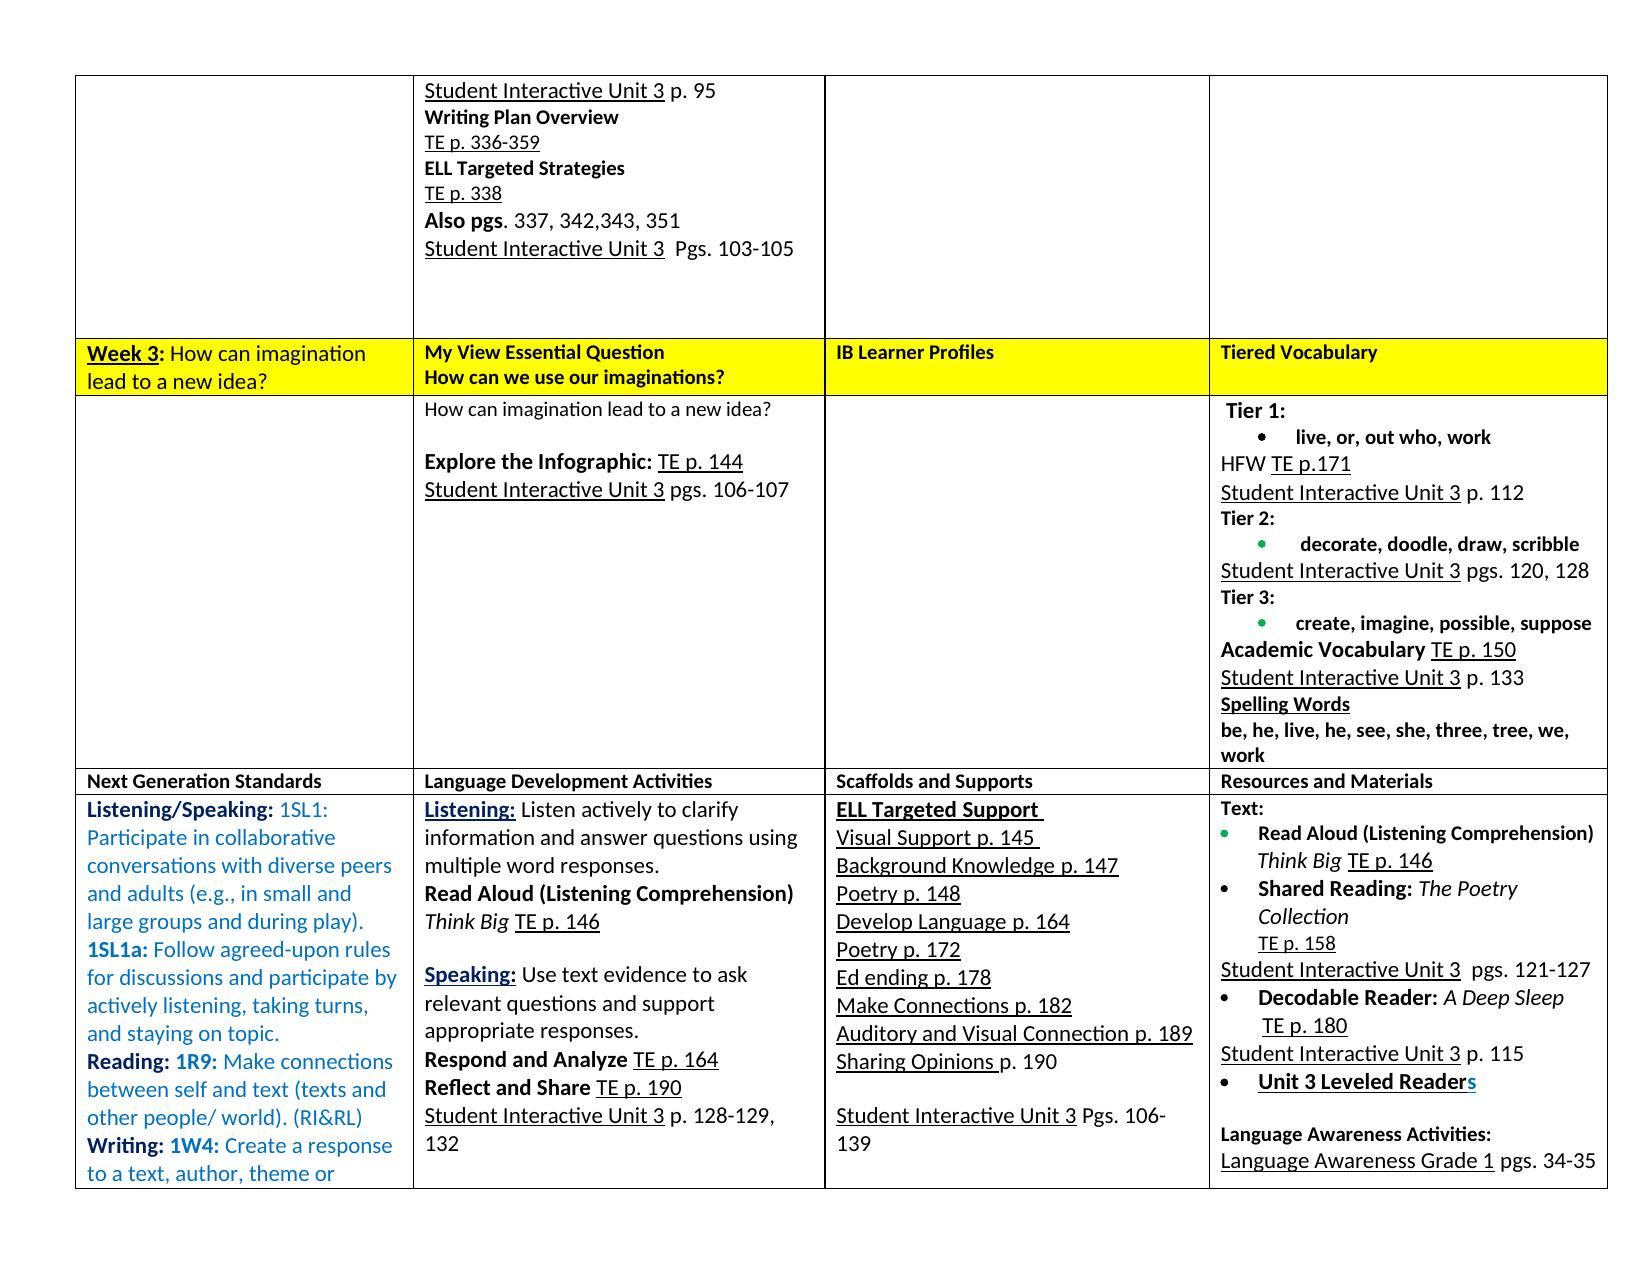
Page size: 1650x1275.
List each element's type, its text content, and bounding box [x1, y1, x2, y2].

table_cell Language Development Activities [414, 769, 824, 794]
table_cell Resources and Materials [1210, 769, 1607, 794]
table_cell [1210, 76, 1607, 338]
table_cell My View Essential Question How can we use our imaginations? [414, 339, 824, 395]
table_cell Week 3: How can imagination lead to a new idea? [76, 339, 413, 395]
table_cell IB Learner Profiles [826, 339, 1209, 395]
table_cell Tiered Vocabulary [1210, 339, 1607, 395]
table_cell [414, 76, 824, 338]
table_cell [826, 76, 1209, 338]
table_cell Scaffolds and Supports [826, 769, 1209, 794]
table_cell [414, 795, 824, 1187]
table_cell How can imagination lead to a new idea? Explore the Infographic: TE p. 144 Student Interactive Unit 3 pgs. 106-107 [414, 396, 824, 768]
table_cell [1210, 795, 1607, 1187]
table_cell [76, 795, 413, 1187]
table_cell Next Generation Standards [76, 769, 413, 794]
table_cell [76, 396, 413, 768]
table_cell [826, 396, 1209, 768]
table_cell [826, 795, 1209, 1187]
table_cell Tier 1: live, or, out who, work HFW TE p.171 Student Interactive Unit 3 p. 112 Tier 2: decorate, doodle, draw, scribble Student Interactive Unit 3 pgs. 120, 128 Tier 3: create, imagine, possible, suppose Academic Vocabulary TE p. 150 Student Interactive Unit 3 p. 133 Spelling Words be, he, live, he, see, she, three, tree, we, work [1210, 396, 1607, 768]
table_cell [76, 76, 413, 338]
